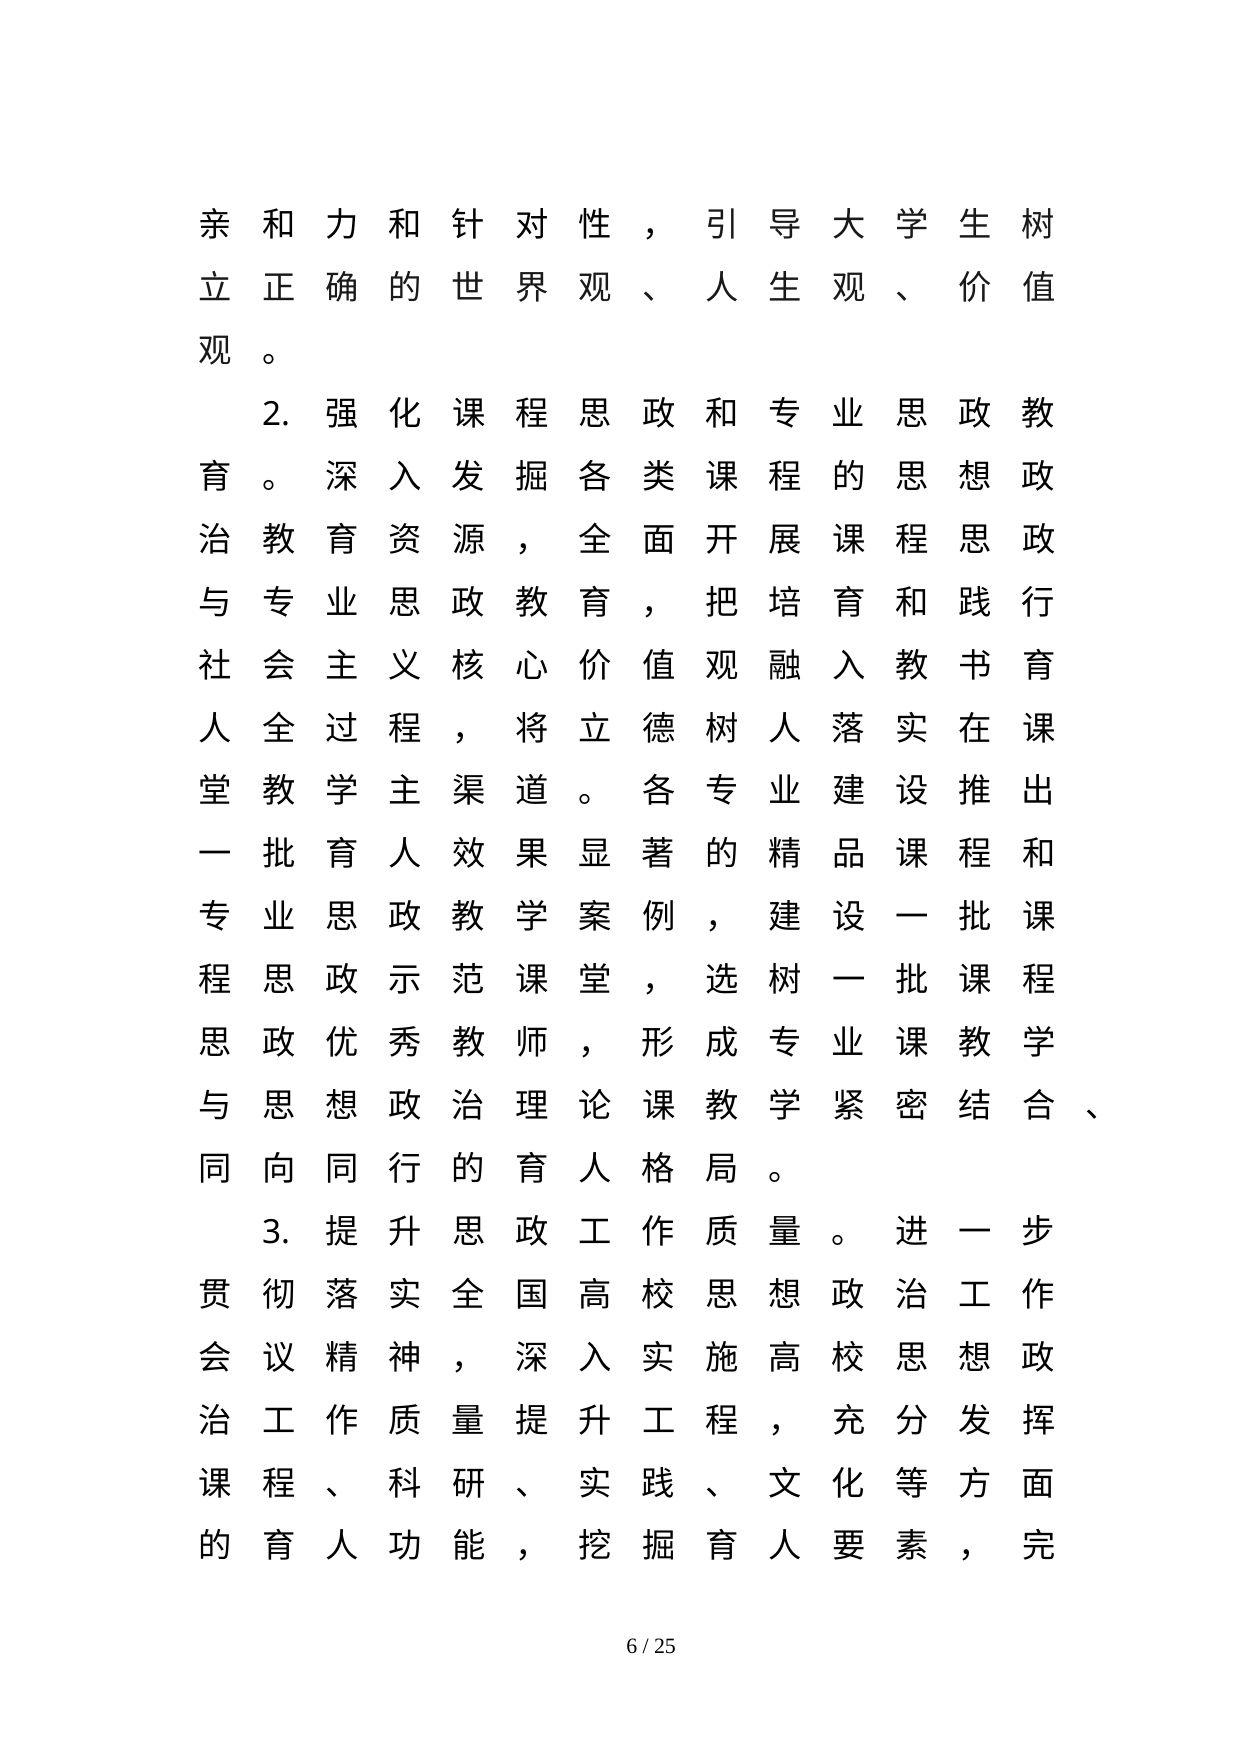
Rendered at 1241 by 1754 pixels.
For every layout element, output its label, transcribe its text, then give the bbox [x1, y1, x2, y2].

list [174, 191, 1085, 379]
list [174, 1197, 1085, 1575]
list 强化课程思政和专业思政教育。深入发掘各类课程的思想政治教育资源，全面开展课程思政与专业思政教育，把培育和践行社会主义核心价值观融入教书育人全过程，将立德树人落实在课堂教学主渠道。各专业建设推出一批育人效果显著的精品课程和专业思政教学案例，建设一批课程思政示范课堂，选树一批课程思政优秀教师，形成专业课教学与思想政治理论课教学紧密结合、同向同行的育人格局。 [174, 379, 1085, 1197]
